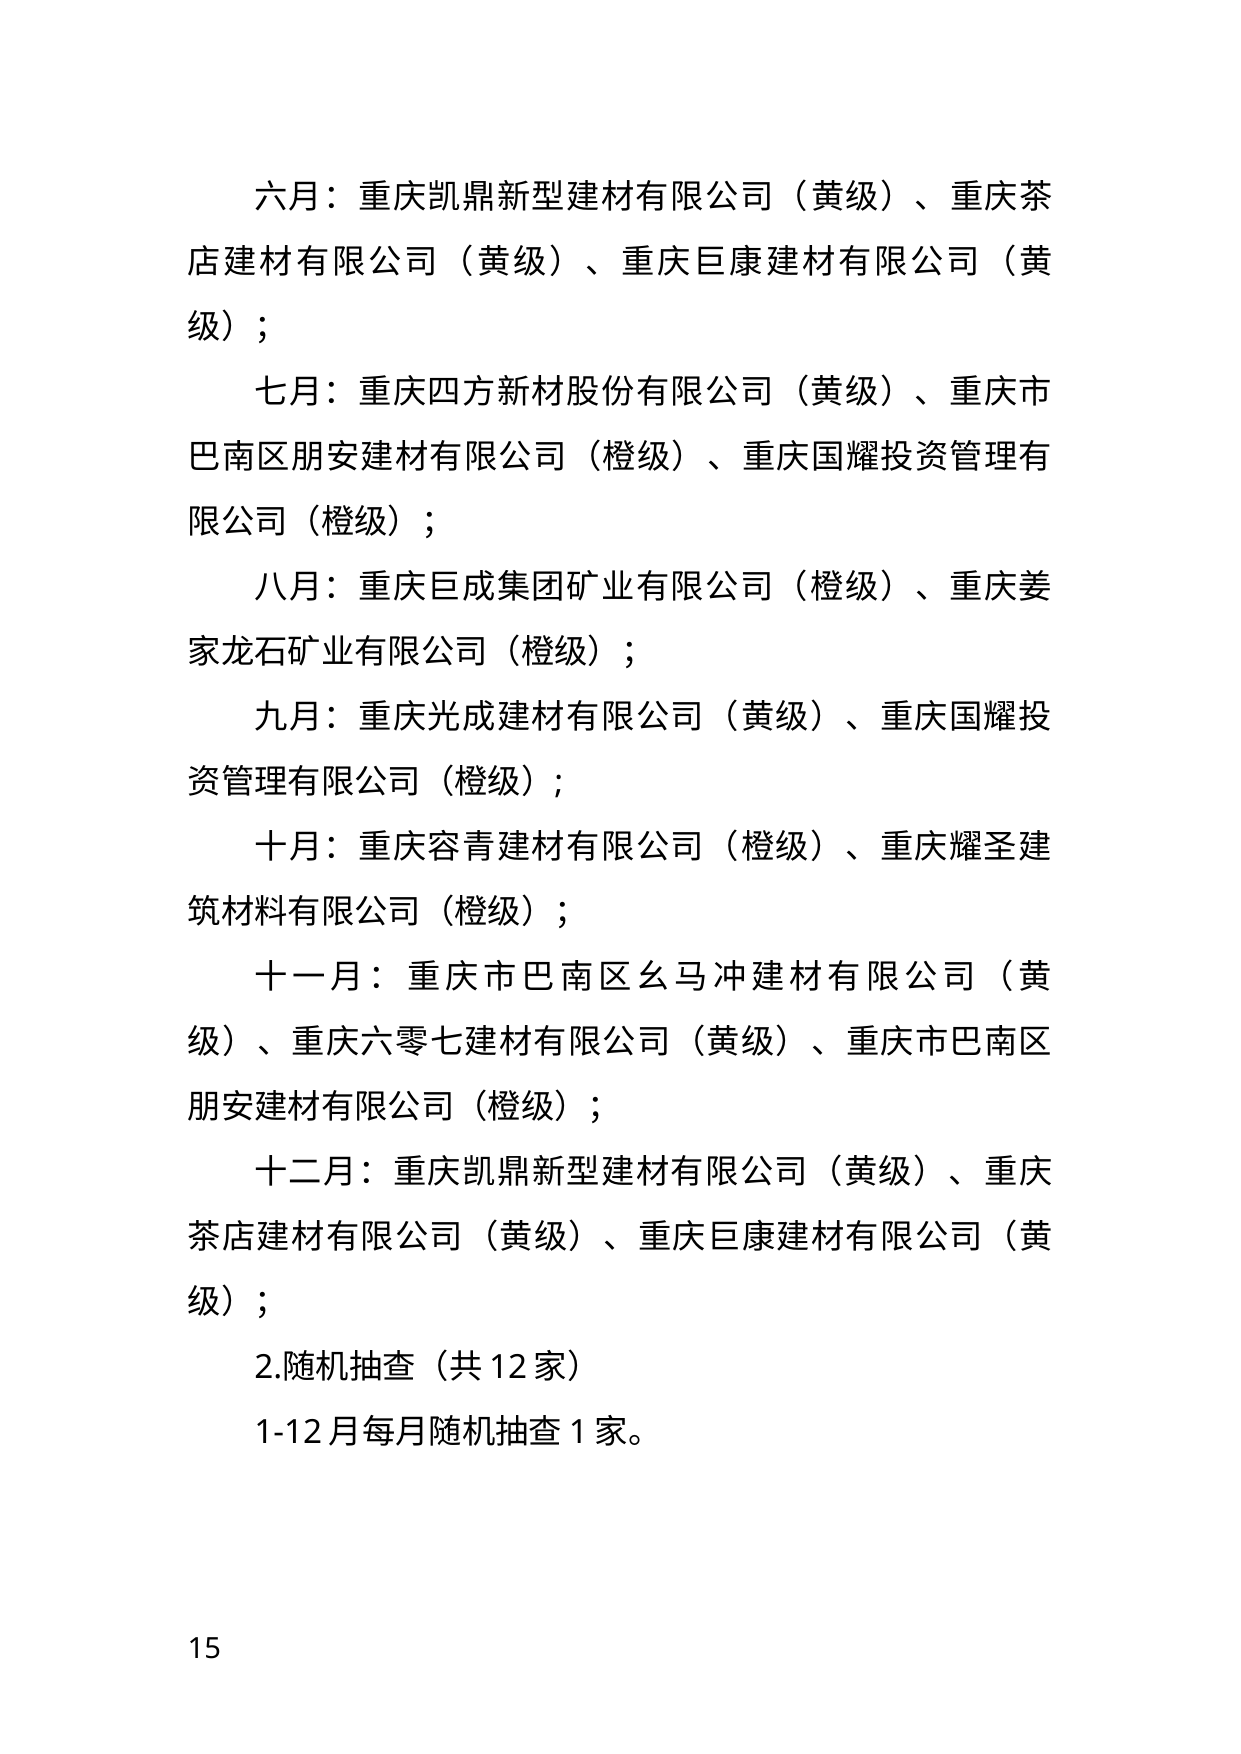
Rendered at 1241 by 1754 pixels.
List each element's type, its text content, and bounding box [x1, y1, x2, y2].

text 九月：重庆光成建材有限公司（黄级）、重庆国耀投资管理有限公司（橙级）; [187, 682, 1053, 812]
text 1-12月每月随机抽查1家。 [187, 1397, 1053, 1462]
text 十月：重庆容青建材有限公司（橙级）、重庆耀圣建筑材料有限公司（橙级）； [187, 812, 1053, 942]
text 十一月：重庆市巴南区幺马冲建材有限公司（黄级）、重庆六零七建材有限公司（黄级）、重庆市巴南区朋安建材有限公司（橙级）； [187, 942, 1053, 1137]
list 随机抽查（共12家） [187, 1332, 1053, 1397]
text 十二月：重庆凯鼎新型建材有限公司（黄级）、重庆茶店建材有限公司（黄级）、重庆巨康建材有限公司（黄级）； [187, 1137, 1053, 1332]
text 六月：重庆凯鼎新型建材有限公司（黄级）、重庆茶店建材有限公司（黄级）、重庆巨康建材有限公司（黄级）； [187, 162, 1053, 357]
text 八月：重庆巨成集团矿业有限公司（橙级）、重庆姜家龙石矿业有限公司（橙级）； [187, 552, 1053, 682]
text 七月：重庆四方新材股份有限公司（黄级）、重庆市巴南区朋安建材有限公司（橙级）、重庆国耀投资管理有限公司（橙级）； [187, 357, 1053, 552]
